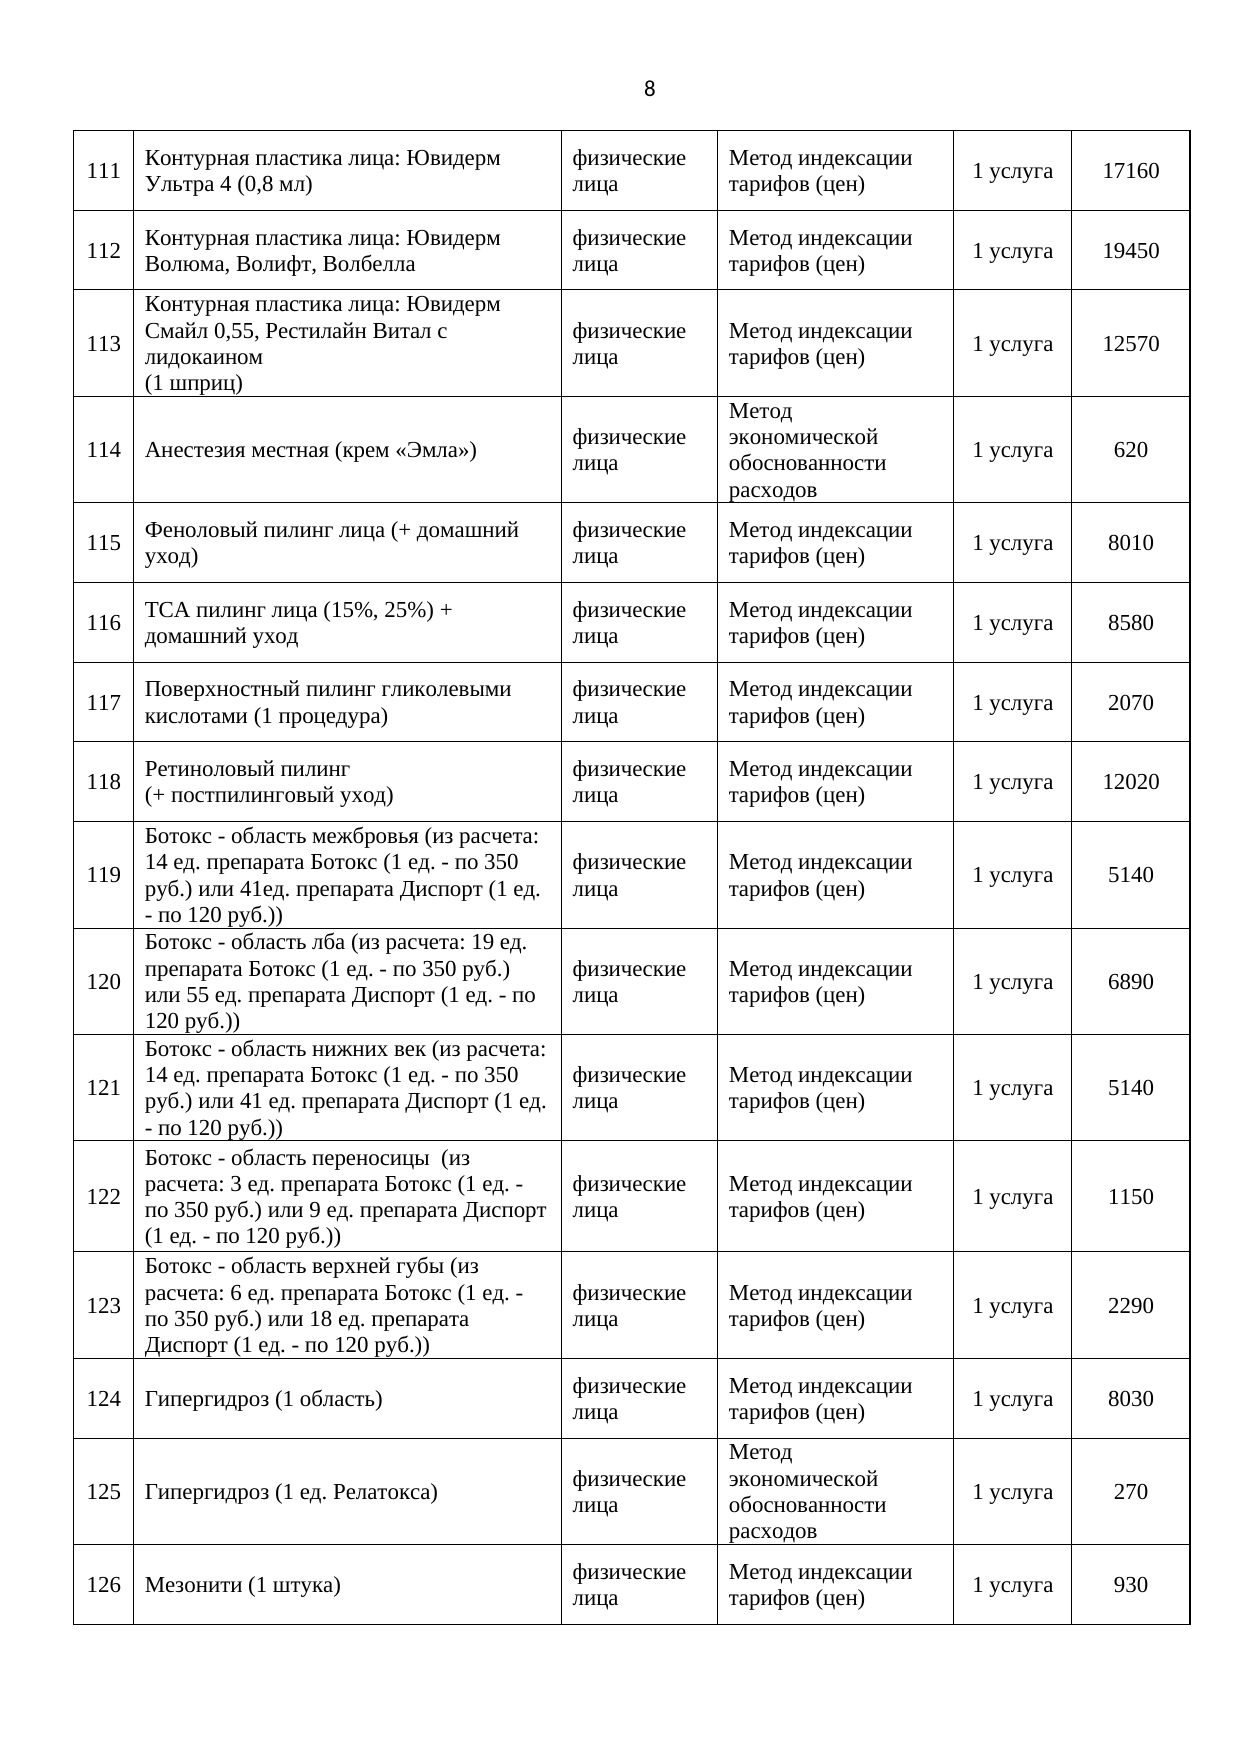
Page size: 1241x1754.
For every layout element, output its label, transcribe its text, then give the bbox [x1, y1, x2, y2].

table_cell Метод индексации тарифов (цен) [718, 211, 953, 289]
table_cell физические лица [562, 211, 717, 289]
table_cell Контурная пластика лица: Ювидерм Смайл 0,55, Рестилайн Витал с лидокаином (1 шприц) [134, 290, 561, 396]
table_cell Гипергидроз (1 ед. Релатокса) [134, 1439, 561, 1544]
table_cell 2070 [1072, 663, 1189, 741]
table_cell Ретиноловый пилинг (+ постпилинговый уход) [134, 742, 561, 821]
table_cell Метод индексации тарифов (цен) [718, 1252, 953, 1358]
table_cell Ботокс - область переносицы (из расчета: 3 ед. препарата Ботокс (1 ед. - по 350 руб.) или 9 ед. препарата Диспорт (1 ед. - по 120 руб.)) [134, 1141, 561, 1251]
table_cell Поверхностный пилинг гликолевыми кислотами (1 процедура) [134, 663, 561, 741]
table_cell 1 услуга [954, 929, 1071, 1034]
table_cell Метод индексации тарифов (цен) [718, 663, 953, 741]
table_cell 12570 [1072, 290, 1189, 396]
table_cell 119 [74, 822, 133, 927]
table_cell 117 [74, 663, 133, 741]
table_cell 2290 [1072, 1252, 1189, 1358]
table_cell 121 [74, 1035, 133, 1140]
table_cell Ботокс - область нижних век (из расчета: 14 ед. препарата Ботокс (1 ед. - по 350 руб.) или 41 ед. препарата Диспорт (1 ед. - по 120 руб.)) [134, 1035, 561, 1140]
table_cell Феноловый пилинг лица (+ домашний уход) [134, 503, 561, 582]
table_cell физические лица [562, 1141, 717, 1251]
table_cell 1 услуга [954, 1035, 1071, 1140]
table_cell 1 услуга [954, 742, 1071, 821]
table_cell 122 [74, 1141, 133, 1251]
table_cell Метод индексации тарифов (цен) [718, 1141, 953, 1251]
table_cell физические лица [562, 503, 717, 582]
table_cell 115 [74, 503, 133, 582]
table_cell 1 услуга [954, 397, 1071, 502]
table_cell Метод индексации тарифов (цен) [718, 1035, 953, 1140]
table_cell Метод индексации тарифов (цен) [718, 742, 953, 821]
table_cell 1 услуга [954, 211, 1071, 289]
table_cell Контурная пластика лица: Ювидерм Ультра 4 (0,8 мл) [134, 131, 561, 209]
table_cell физические лица [562, 583, 717, 662]
table_cell 1 услуга [954, 663, 1071, 741]
table_cell 123 [74, 1252, 133, 1358]
table_cell Метод индексации тарифов (цен) [718, 1359, 953, 1437]
table_cell 19450 [1072, 211, 1189, 289]
table_cell 111 [74, 131, 133, 209]
table_cell 1 услуга [954, 503, 1071, 582]
table_cell 126 [74, 1545, 133, 1623]
table_cell 17160 [1072, 131, 1189, 209]
table_cell 5140 [1072, 822, 1189, 927]
table_cell физические лица [562, 929, 717, 1034]
table_cell 1 услуга [954, 1141, 1071, 1251]
table_cell Метод экономической обоснованности расходов [718, 1439, 953, 1544]
table_cell физические лица [562, 663, 717, 741]
table_cell 112 [74, 211, 133, 289]
table_cell 1 услуга [954, 822, 1071, 927]
table_cell Гипергидроз (1 область) [134, 1359, 561, 1437]
table_cell 114 [74, 397, 133, 502]
table_cell 12020 [1072, 742, 1189, 821]
table_cell 1 услуга [954, 1439, 1071, 1544]
table_cell 6890 [1072, 929, 1189, 1034]
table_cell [718, 131, 953, 209]
table_cell физические лица [562, 397, 717, 502]
table_cell Ботокс - область лба (из расчета: 19 ед. препарата Ботокс (1 ед. - по 350 руб.) или 55 ед. препарата Диспорт (1 ед. - по 120 руб.)) [134, 929, 561, 1034]
table_cell физические лица [562, 1035, 717, 1140]
table_cell Метод индексации тарифов (цен) [718, 583, 953, 662]
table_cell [718, 1545, 953, 1623]
table_cell Ботокс - область межбровья (из расчета: 14 ед. препарата Ботокс (1 ед. - по 350 руб.) или 41ед. препарата Диспорт (1 ед. - по 120 руб.)) [134, 822, 561, 927]
table_cell 116 [74, 583, 133, 662]
table_cell Метод индексации тарифов (цен) [718, 929, 953, 1034]
table_cell 8010 [1072, 503, 1189, 582]
table_cell 113 [74, 290, 133, 396]
table_cell 930 [1072, 1545, 1189, 1623]
table_cell 8580 [1072, 583, 1189, 662]
table_cell Контурная пластика лица: Ювидерм Волюма, Волифт, Волбелла [134, 211, 561, 289]
table_cell 620 [1072, 397, 1189, 502]
table_cell 124 [74, 1359, 133, 1437]
table_cell 5140 [1072, 1035, 1189, 1140]
table_cell 1 услуга [954, 1545, 1071, 1623]
table_cell 8030 [1072, 1359, 1189, 1437]
table_cell физические лица [562, 742, 717, 821]
table_cell 270 [1072, 1439, 1189, 1544]
table_cell 1 услуга [954, 583, 1071, 662]
table_cell Метод индексации тарифов (цен) [718, 290, 953, 396]
table_cell физические лица [562, 822, 717, 927]
table_cell 1 услуга [954, 1252, 1071, 1358]
table_cell 125 [74, 1439, 133, 1544]
table_cell Анестезия местная (крем «Эмла») [134, 397, 561, 502]
table_cell физические лица [562, 131, 717, 209]
table_cell Метод индексации тарифов (цен) [718, 503, 953, 582]
table_cell 1 услуга [954, 131, 1071, 209]
table_cell 120 [74, 929, 133, 1034]
table_cell физические лица [562, 1545, 717, 1623]
table_cell физические лица [562, 1359, 717, 1437]
table_cell ТСА пилинг лица (15%, 25%) + домашний уход [134, 583, 561, 662]
table_cell 1 услуга [954, 290, 1071, 396]
table_cell Мезонити (1 штука) [134, 1545, 561, 1623]
table_cell Метод индексации тарифов (цен) [718, 822, 953, 927]
table_cell Метод экономической обоснованности расходов [718, 397, 953, 502]
table_cell физические лица [562, 1439, 717, 1544]
table_cell Ботокс - область верхней губы (из расчета: 6 ед. препарата Ботокс (1 ед. - по 350 руб.) или 18 ед. препарата Диспорт (1 ед. - по 120 руб.)) [134, 1252, 561, 1358]
table_cell 1150 [1072, 1141, 1189, 1251]
table_cell 118 [74, 742, 133, 821]
table_cell 1 услуга [954, 1359, 1071, 1437]
table_cell физические лица [562, 290, 717, 396]
table_cell физические лица [562, 1252, 717, 1358]
